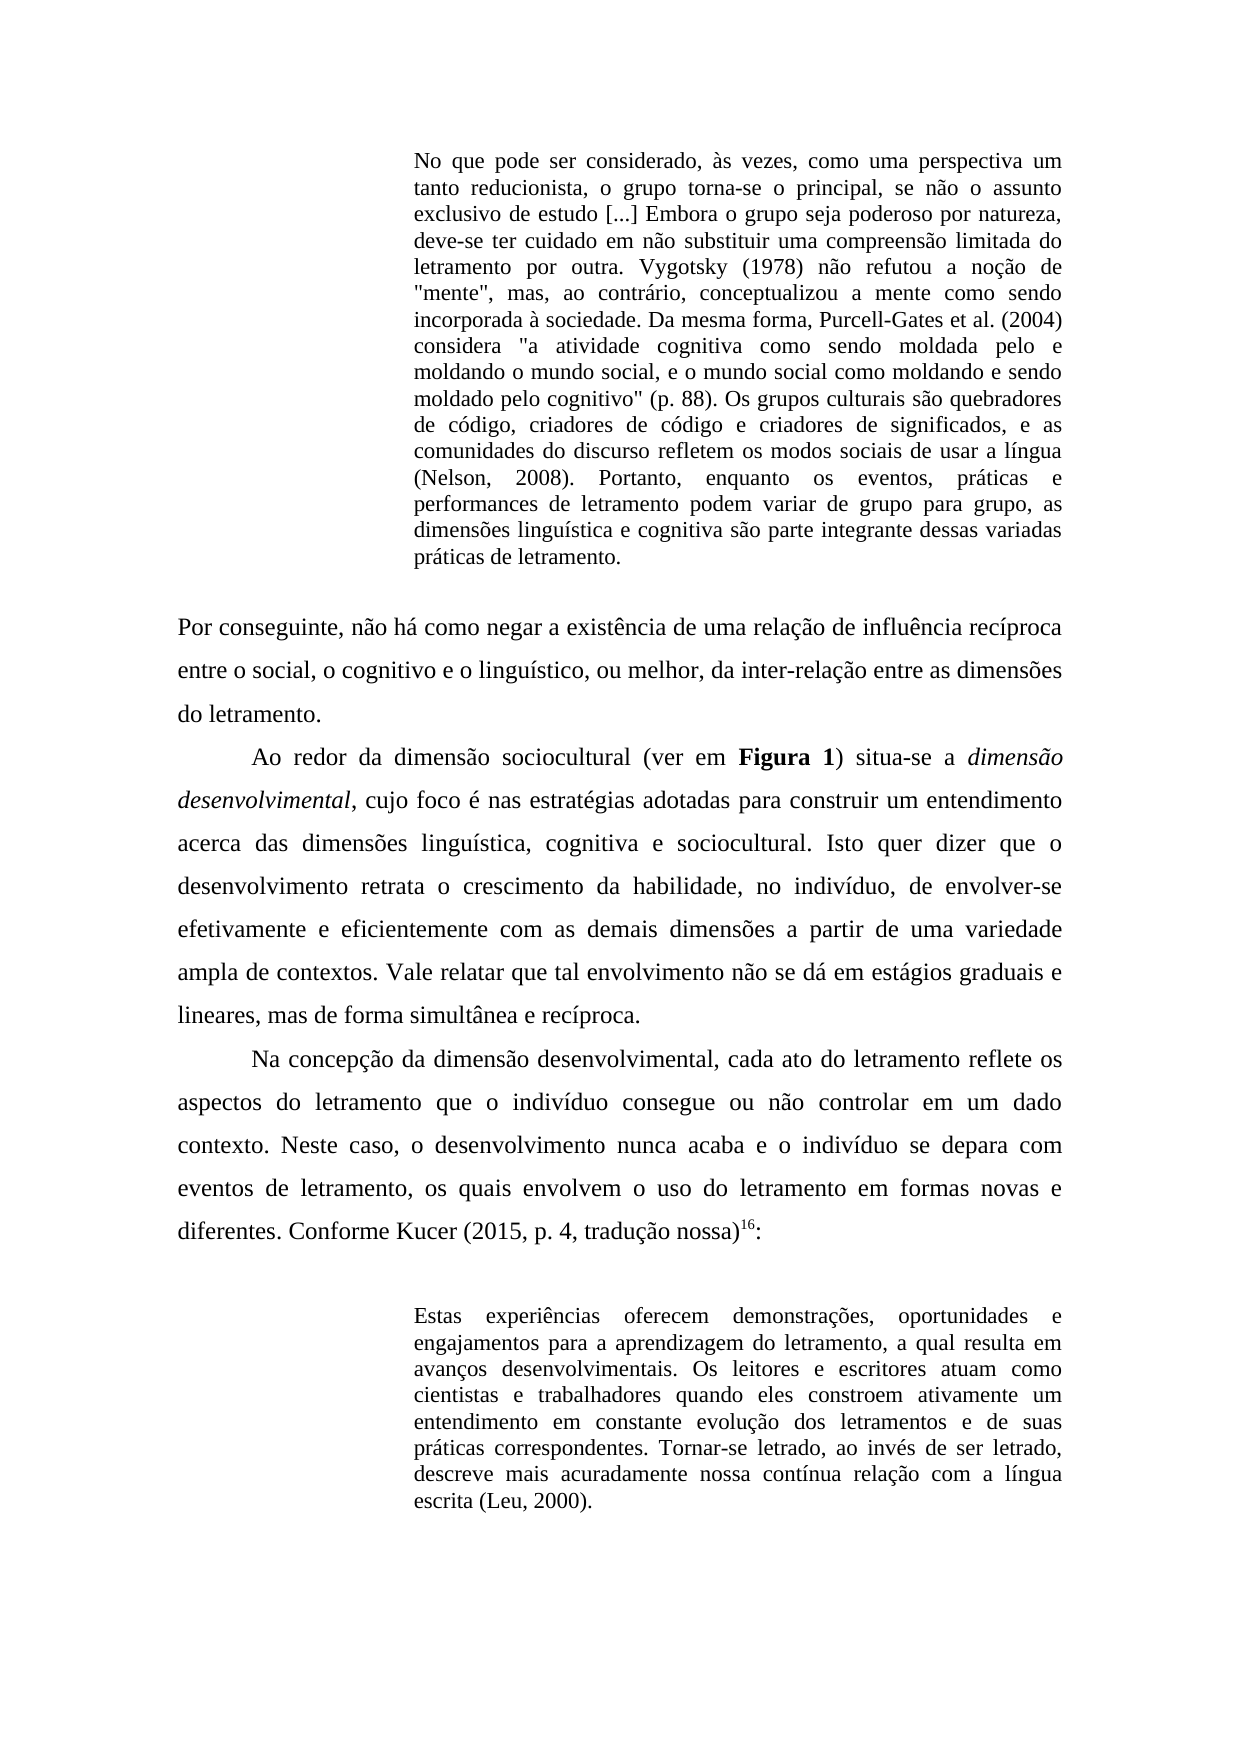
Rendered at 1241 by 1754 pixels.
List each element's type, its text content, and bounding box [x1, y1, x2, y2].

text Por conseguinte, não há como negar a existência de uma relação de influência recíproca entre o social, o cognitivo e o linguístico, ou melhor, da inter-relação entre as dimensões do letramento. [177, 612, 1063, 727]
text Estas experiências oferecem demonstrações, oportunidades e engajamentos para a aprendizagem do letramento, a qual resulta em avanços desenvolvimentais. Os leitores e escritores atuam como cientistas e trabalhadores quando eles constroem ativamente um entendimento em constante evolução dos letramentos e de suas práticas correspondentes. Tornar-se letrado, ao invés de ser letrado, descreve mais acuradamente nossa contínua relação com a língua escrita (Leu, 2000). [413, 1302, 1063, 1513]
text Na concepção da dimensão desenvolvimental, cada ato do letramento reflete os aspectos do letramento que o indivíduo consegue ou não controlar em um dado contexto. Neste caso, o desenvolvimento nunca acaba e o indivíduo se depara com eventos de letramento, os quais envolvem o uso do letramento em formas novas e diferentes. Conforme Kucer (2015, p. 4, tradução nossa)16: [177, 1044, 1063, 1245]
text No que pode ser considerado, às vezes, como uma perspectiva um tanto reducionista, o grupo torna-se o principal, se não o assunto exclusivo de estudo [...] Embora o grupo seja poderoso por natureza, deve-se ter cuidado em não substituir uma compreensão limitada do letramento por outra. Vygotsky (1978) não refutou a noção de "mente", mas, ao contrário, conceptualizou a mente como sendo incorporada à sociedade. Da mesma forma, Purcell-Gates et al. (2004) considera "a atividade cognitiva como sendo moldada pelo e moldando o mundo social, e o mundo social como moldando e sendo moldado pelo cognitivo" (p. 88). Os grupos culturais são quebradores de código, criadores de código e criadores de significados, e as comunidades do discurso refletem os modos sociais de usar a língua (Nelson, 2008). Portanto, enquanto os eventos, práticas e performances de letramento podem variar de grupo para grupo, as dimensões linguística e cognitiva são parte integrante dessas variadas práticas de letramento. [413, 148, 1063, 569]
text Ao redor da dimensão sociocultural (ver em Figura 1) situa-se a dimensão desenvolvimental, cujo foco é nas estratégias adotadas para construir um entendimento acerca das dimensões linguística, cognitiva e sociocultural. Isto quer dizer que o desenvolvimento retrata o crescimento da habilidade, no indivíduo, de envolver-se efetivamente e eficientemente com as demais dimensões a partir de uma variedade ampla de contextos. Vale relatar que tal envolvimento não se dá em estágios graduais e lineares, mas de forma simultânea e recíproca. [177, 742, 1063, 1029]
